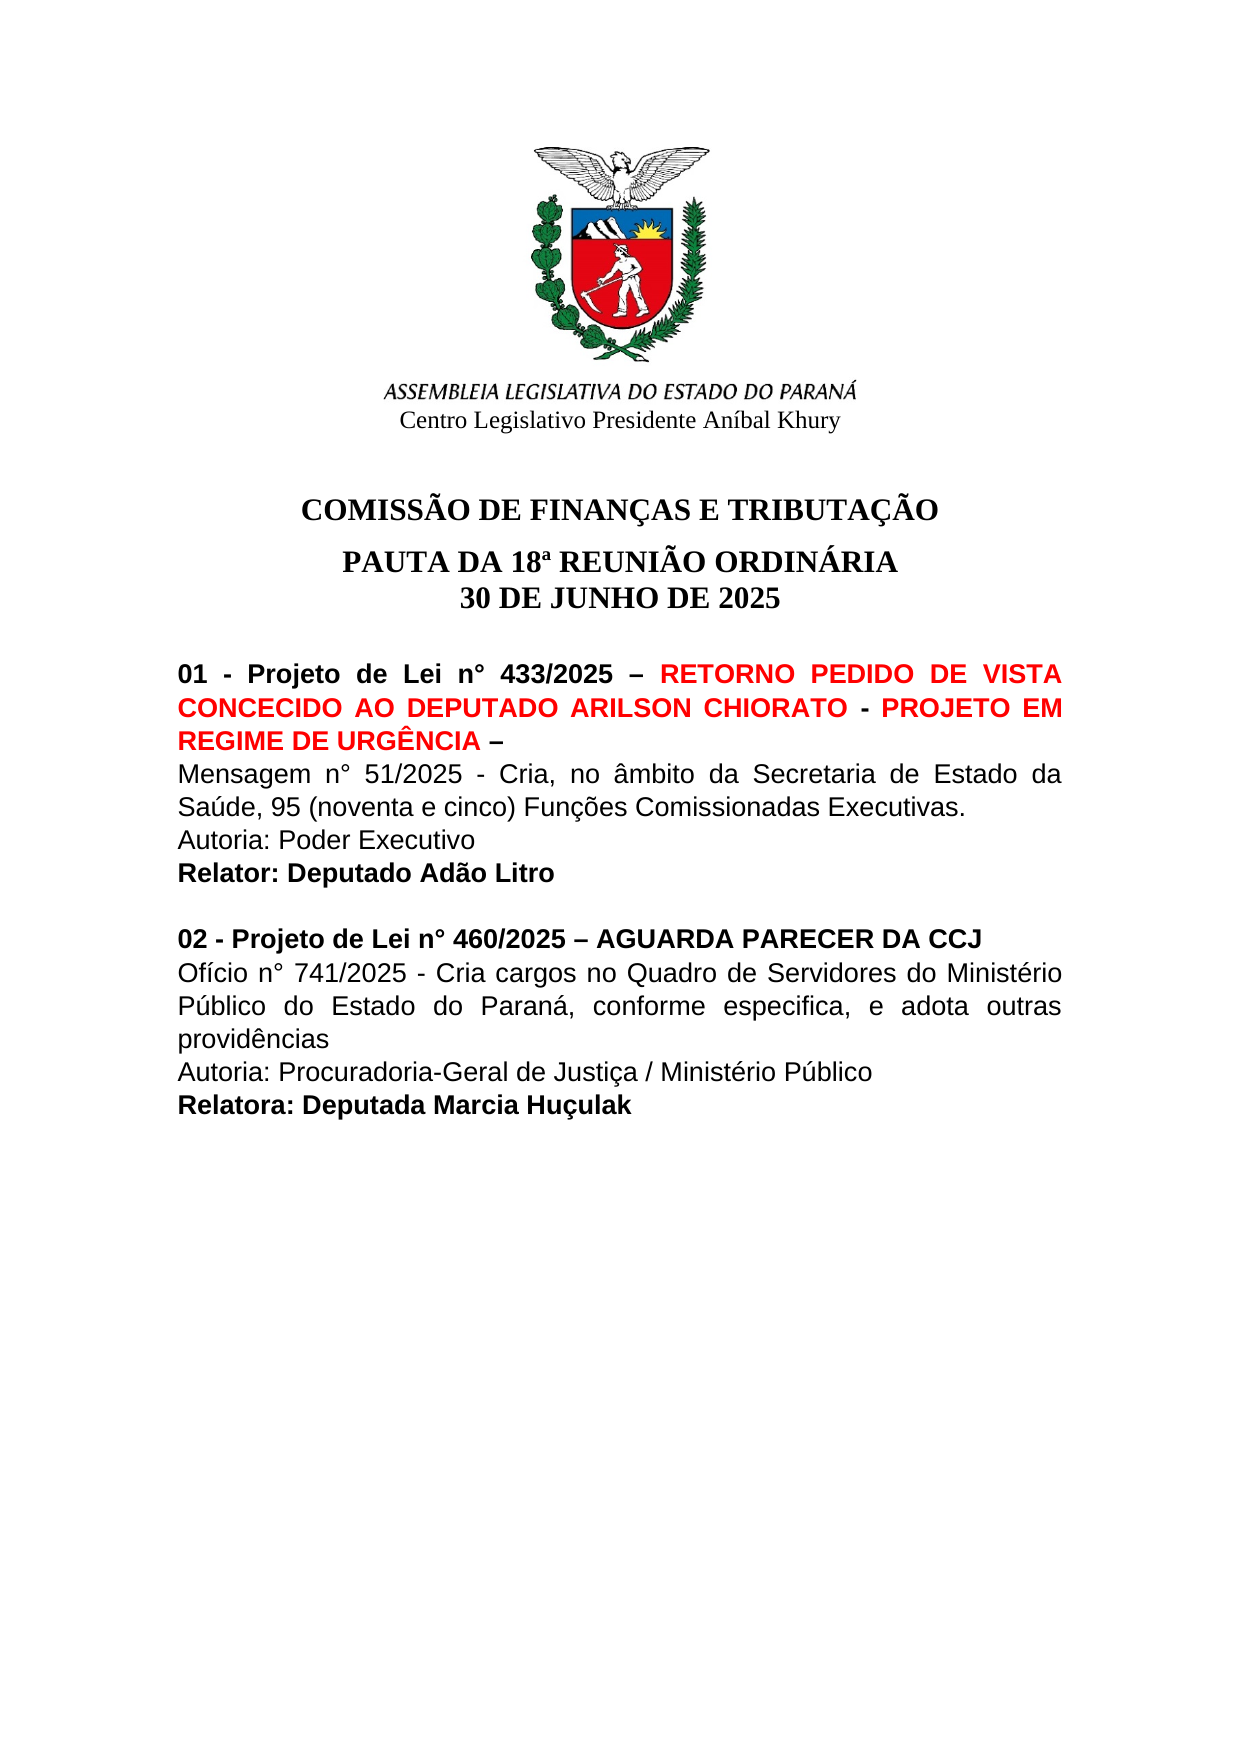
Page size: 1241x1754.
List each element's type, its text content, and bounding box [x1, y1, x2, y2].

text 01 - Projeto de Lei n° 433/2025 – RETORNO PEDIDO DE VISTA CONCECIDO AO DEPUTADO ARILSON CHIORATO - PROJETO EM REGIME DE URGÊNCIA – [177, 658, 1063, 756]
text 30 DE JUNHO DE 2025 [177, 579, 1063, 616]
text Relatora: Deputada Marcia Huçulak [177, 1089, 1063, 1120]
text Centro Legislativo Presidente Aníbal Khury [177, 405, 1063, 433]
text Mensagem n° 51/2025 - Cria, no âmbito da Secretaria de Estado da Saúde, 95 (noventa e cinco) Funções Comissionadas Executivas. [177, 758, 1063, 822]
text Autoria: Poder Executivo [177, 824, 1063, 855]
text Autoria: Procuradoria-Geral de Justiça / Ministério Público [177, 1056, 1063, 1087]
text Ofício n° 741/2025 - Cria cargos no Quadro de Servidores do Ministério Público do Estado do Paraná, conforme especifica, e adota outras providências [177, 957, 1063, 1054]
picture [383, 147, 857, 405]
text PAUTA DA 18ª REUNIÃO ORDINÁRIA [177, 544, 1063, 579]
text COMISSÃO DE FINANÇAS E TRIBUTAÇÃO [177, 491, 1063, 527]
text Relator: Deputado Adão Litro [177, 857, 1063, 888]
text 02 - Projeto de Lei n° 460/2025 – AGUARDA PARECER DA CCJ [177, 923, 1063, 955]
